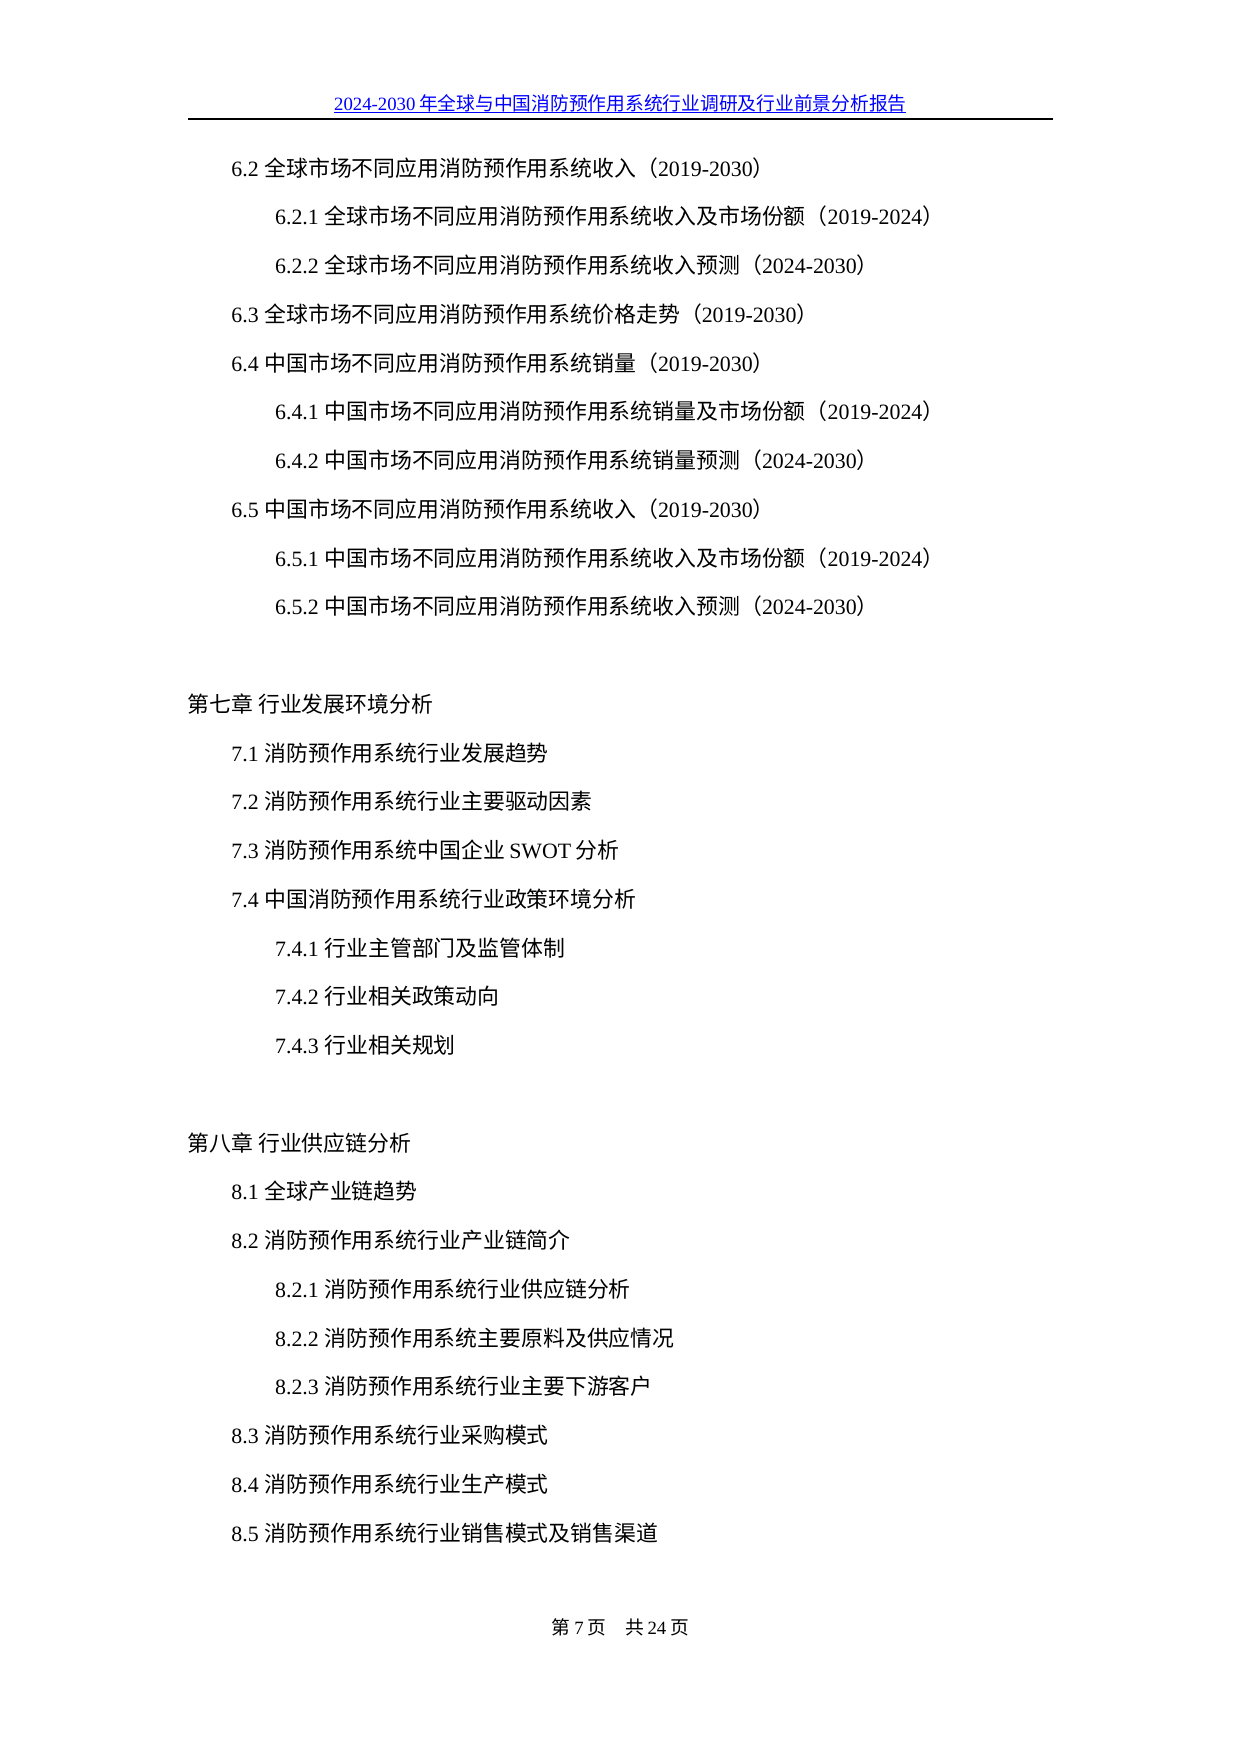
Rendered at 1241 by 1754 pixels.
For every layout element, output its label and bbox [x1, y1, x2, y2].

text [187, 150, 1053, 1548]
